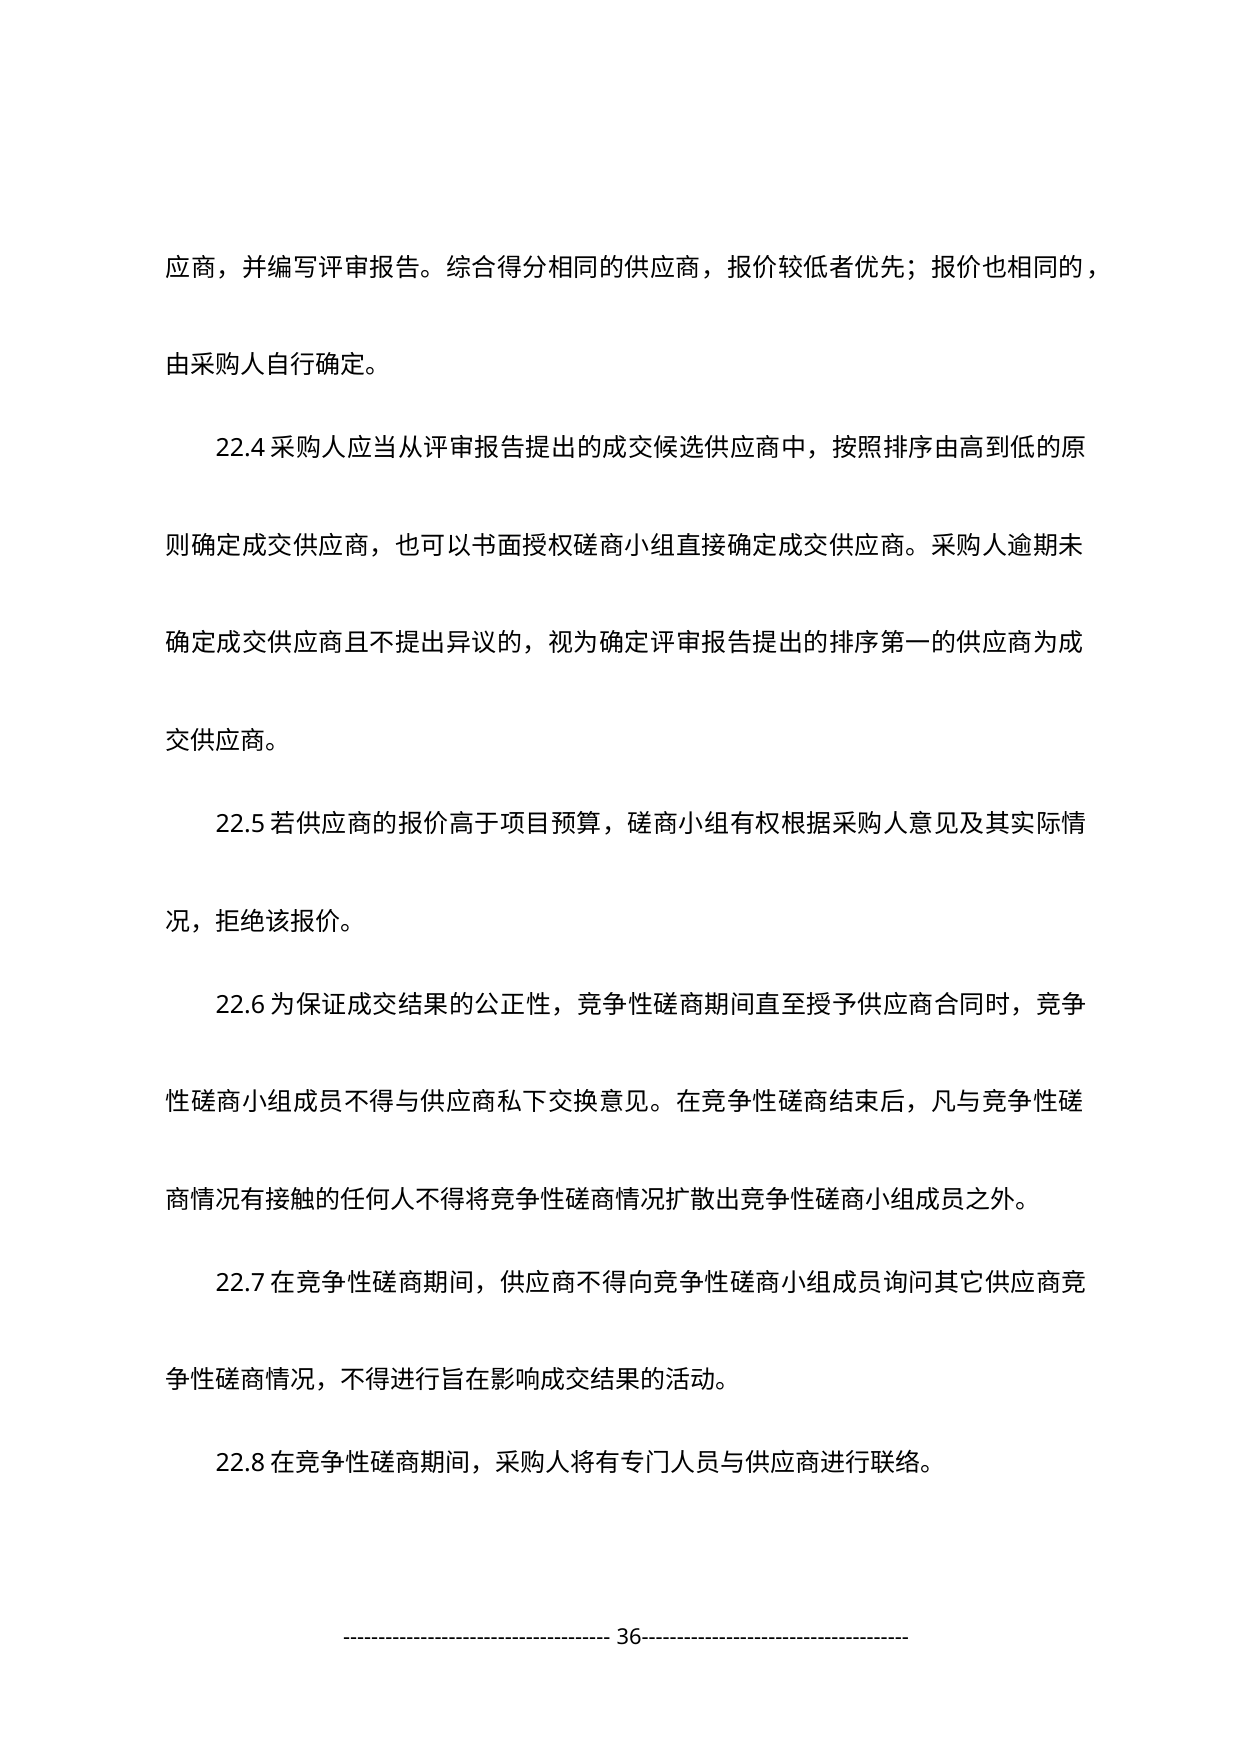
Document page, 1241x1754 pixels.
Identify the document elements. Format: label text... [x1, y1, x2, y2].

text 22.6为保证成交结果的公正性，竞争性磋商期间直至授予供应商合同时，竞争性磋商小组成员不得与供应商私下交换意见。在竞争性磋商结束后，凡与竞争性磋商情况有接触的任何人不得将竞争性磋商情况扩散出竞争性磋商小组成员之外。 [165, 970, 1087, 1230]
text 22.4采购人应当从评审报告提出的成交候选供应商中，按照排序由高到低的原则确定成交供应商，也可以书面授权磋商小组直接确定成交供应商。采购人逾期未确定成交供应商且不提出异议的，视为确定评审报告提出的排序第一的供应商为成交供应商。 [165, 413, 1087, 771]
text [165, 233, 1087, 395]
text 22.7在竞争性磋商期间，供应商不得向竞争性磋商小组成员询问其它供应商竞争性磋商情况，不得进行旨在影响成交结果的活动。 [165, 1248, 1087, 1410]
text 22.5若供应商的报价高于项目预算，磋商小组有权根据采购人意见及其实际情况，拒绝该报价。 [165, 789, 1087, 952]
text 22.8在竞争性磋商期间，采购人将有专门人员与供应商进行联络。 [165, 1428, 1087, 1493]
